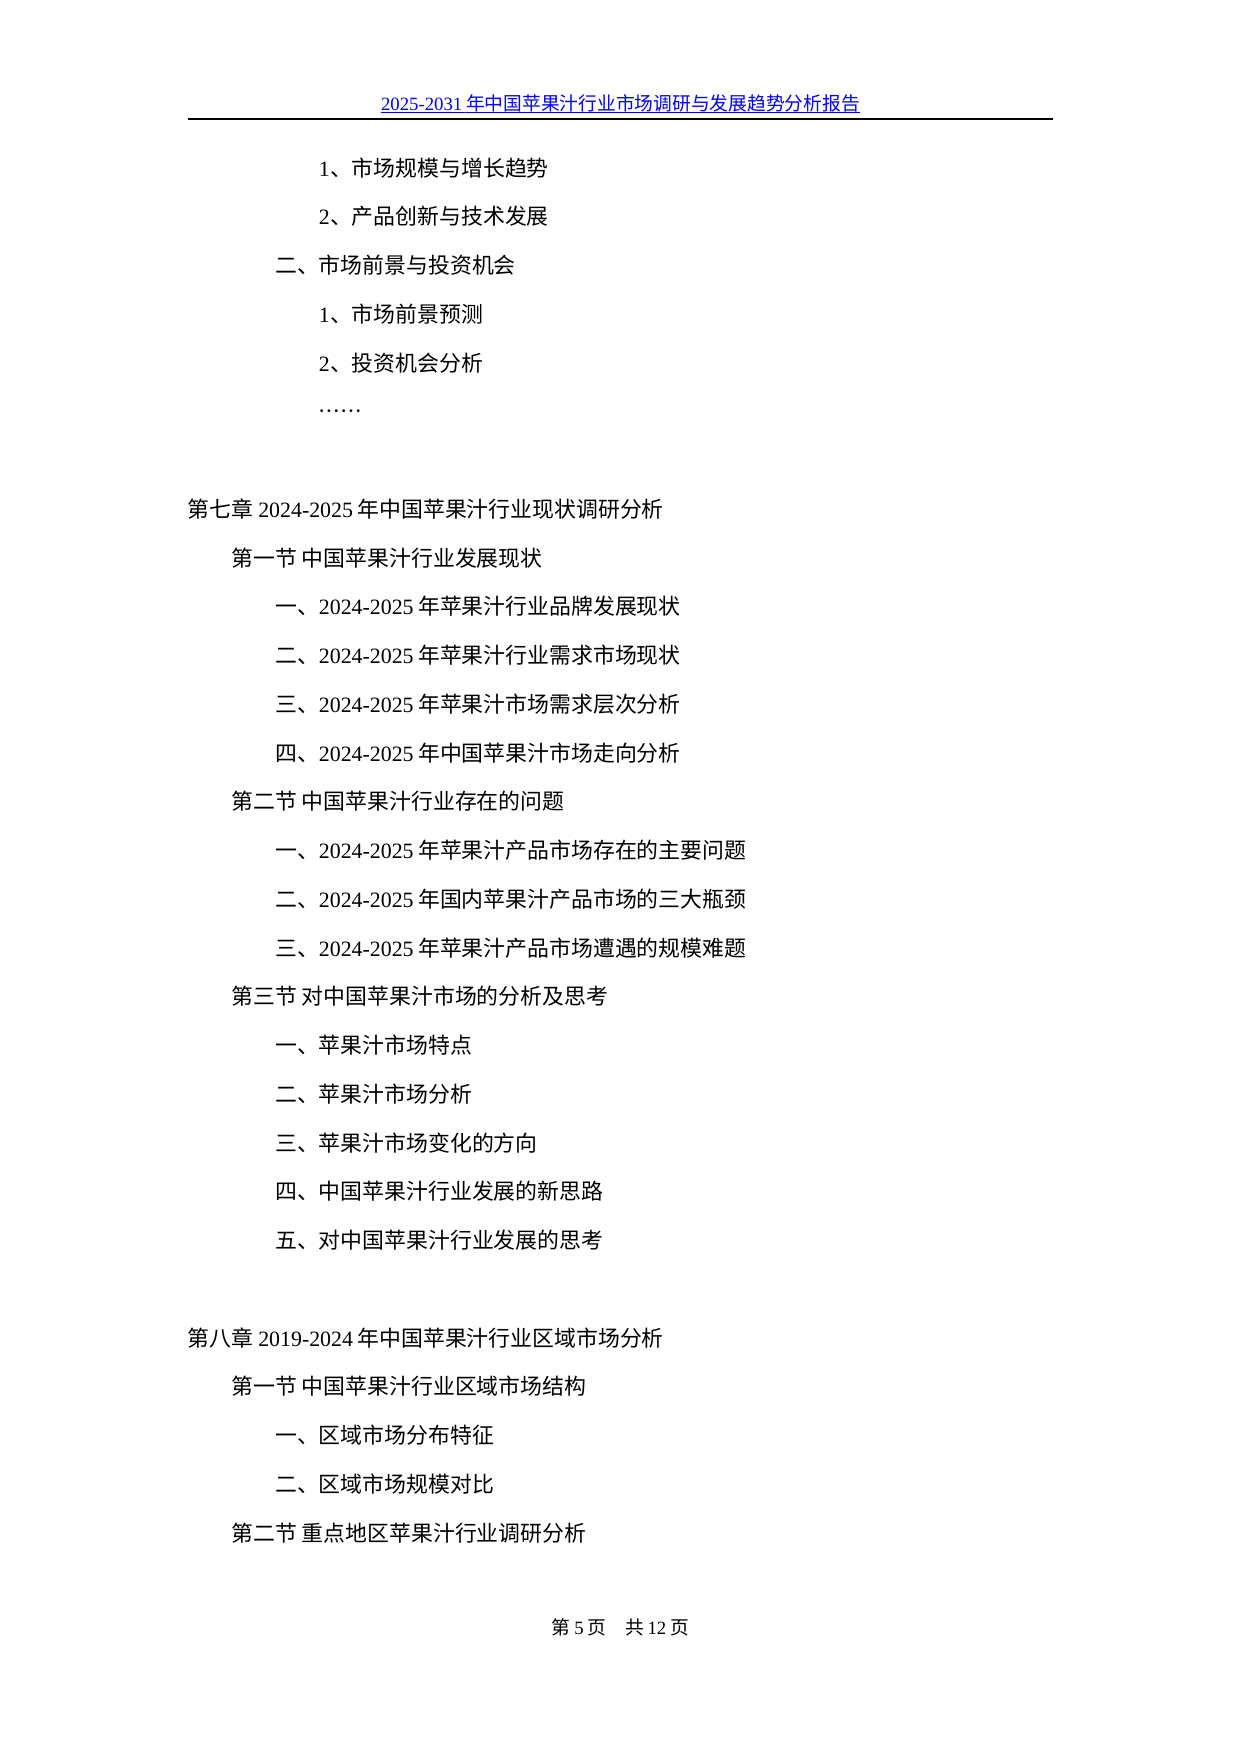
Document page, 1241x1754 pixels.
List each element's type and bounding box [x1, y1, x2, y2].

text [187, 150, 1053, 1548]
